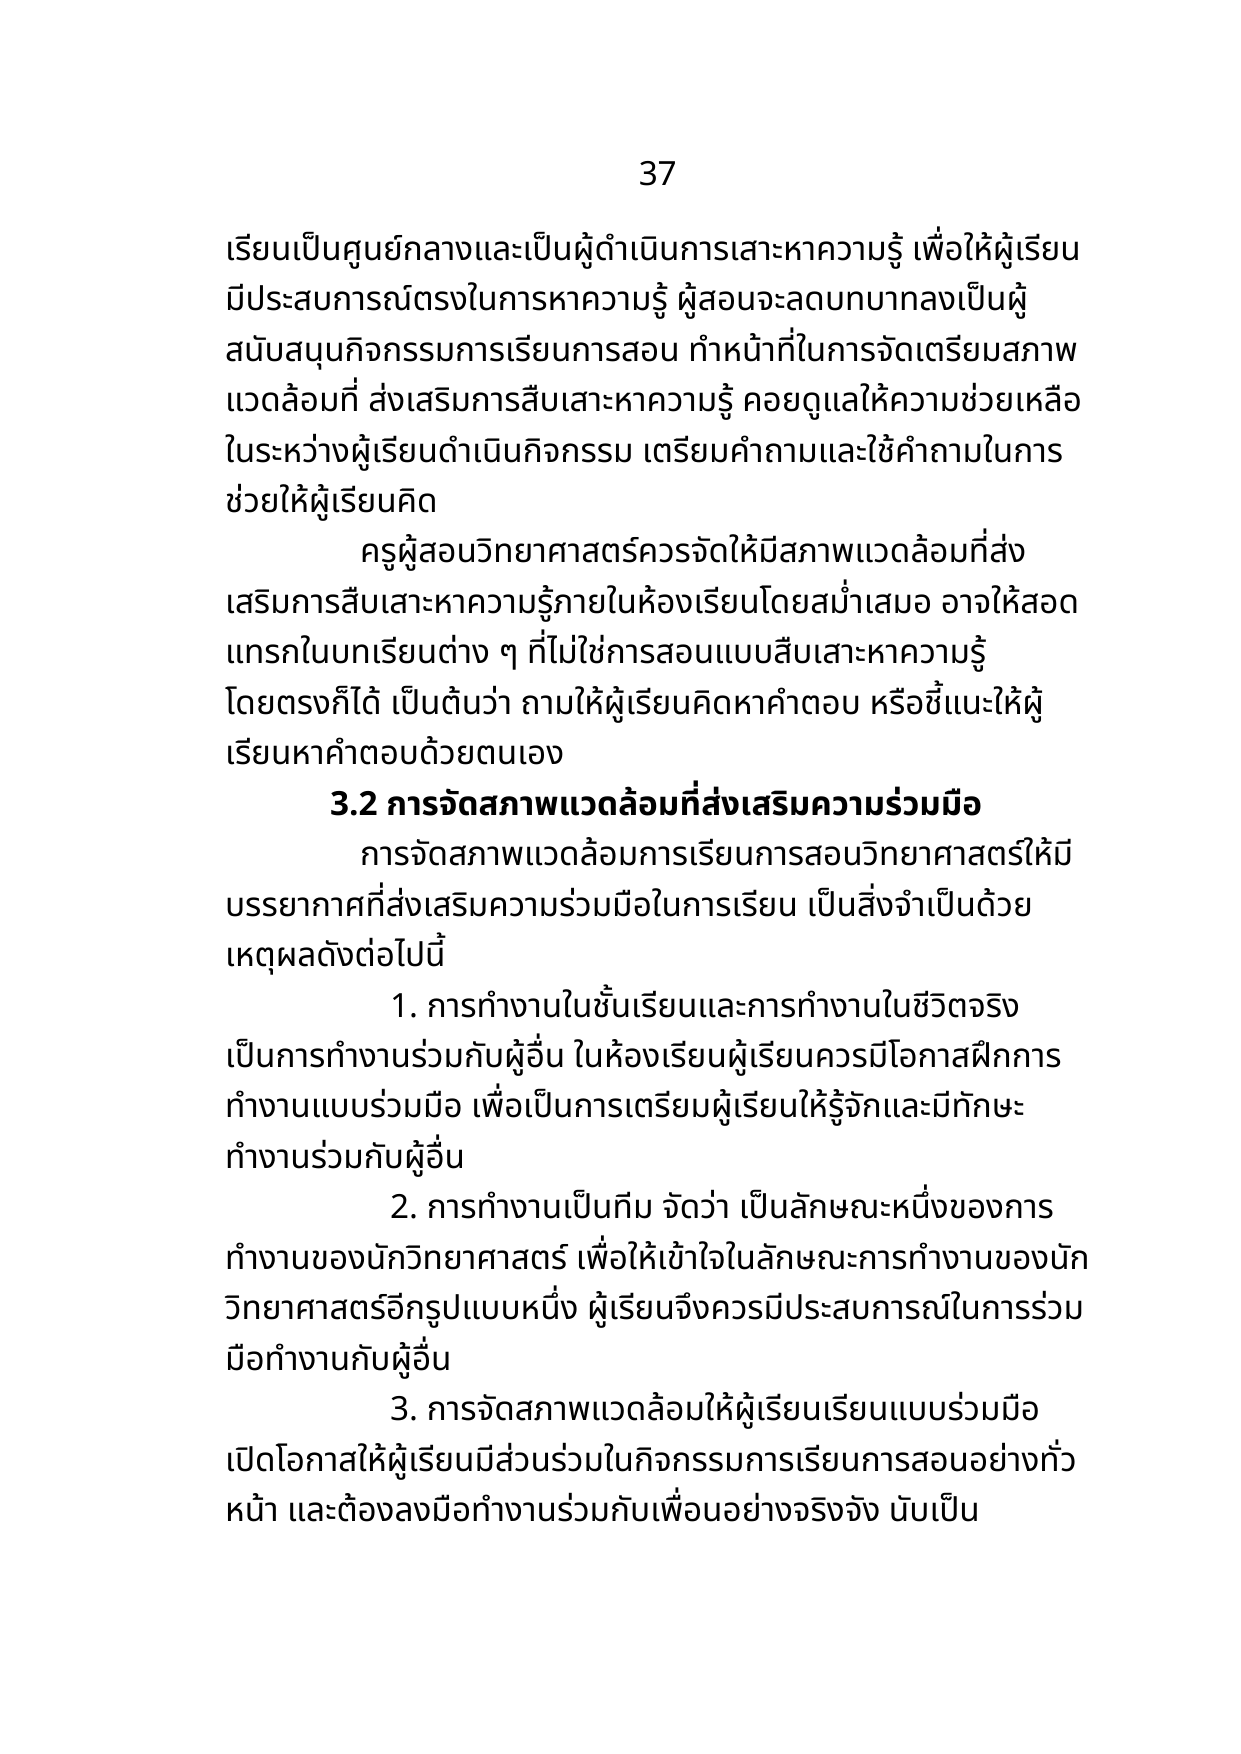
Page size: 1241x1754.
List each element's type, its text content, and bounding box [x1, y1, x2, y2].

text ครูผู้สอนวิทยาศาสตร์ควรจัดให้มีสภาพแวดล้อมที่ส่งเสริมการสืบเสาะหาความรู้ภายในห้องเรียนโดยสม่ำเสมอ อาจให้สอดแทรกในบทเรียนต่าง ๆ ที่ไม่ใช่การสอนแบบสืบเสาะหาความรู้โดยตรงก็ได้ เป็นต้นว่า ถามให้ผู้เรียนคิดหาคำตอบ หรือชี้แนะให้ผู้เรียนหาคำตอบด้วยตนเอง [225, 527, 1090, 779]
text 3.2 การจัดสภาพแวดล้อมที่ส่งเสริมความร่วมมือ [225, 779, 1090, 830]
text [225, 225, 1090, 527]
text 1. การทำงานในชั้นเรียนและการทำงานในชีวิตจริงเป็นการทำงานร่วมกับผู้อื่น ในห้องเรียนผู้เรียนควรมีโอกาสฝึกการทำงานแบบร่วมมือ เพื่อเป็นการเตรียมผู้เรียนให้รู้จักและมีทักษะทำงานร่วมกับผู้อื่น [225, 981, 1090, 1183]
text การจัดสภาพแวดล้อมการเรียนการสอนวิทยาศาสตร์ให้มีบรรยากาศที่ส่งเสริมความร่วมมือในการเรียน เป็นสิ่งจำเป็นด้วยเหตุผลดังต่อไปนี้ [225, 830, 1090, 981]
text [225, 1385, 1090, 1537]
text 2. การทำงานเป็นทีม จัดว่า เป็นลักษณะหนึ่งของการทำงานของนักวิทยาศาสตร์ เพื่อให้เข้าใจในลักษณะการทำงานของนักวิทยาศาสตร์อีกรูปแบบหนึ่ง ผู้เรียนจึงควรมีประสบการณ์ในการร่วมมือทำงานกับผู้อื่น [225, 1183, 1090, 1385]
